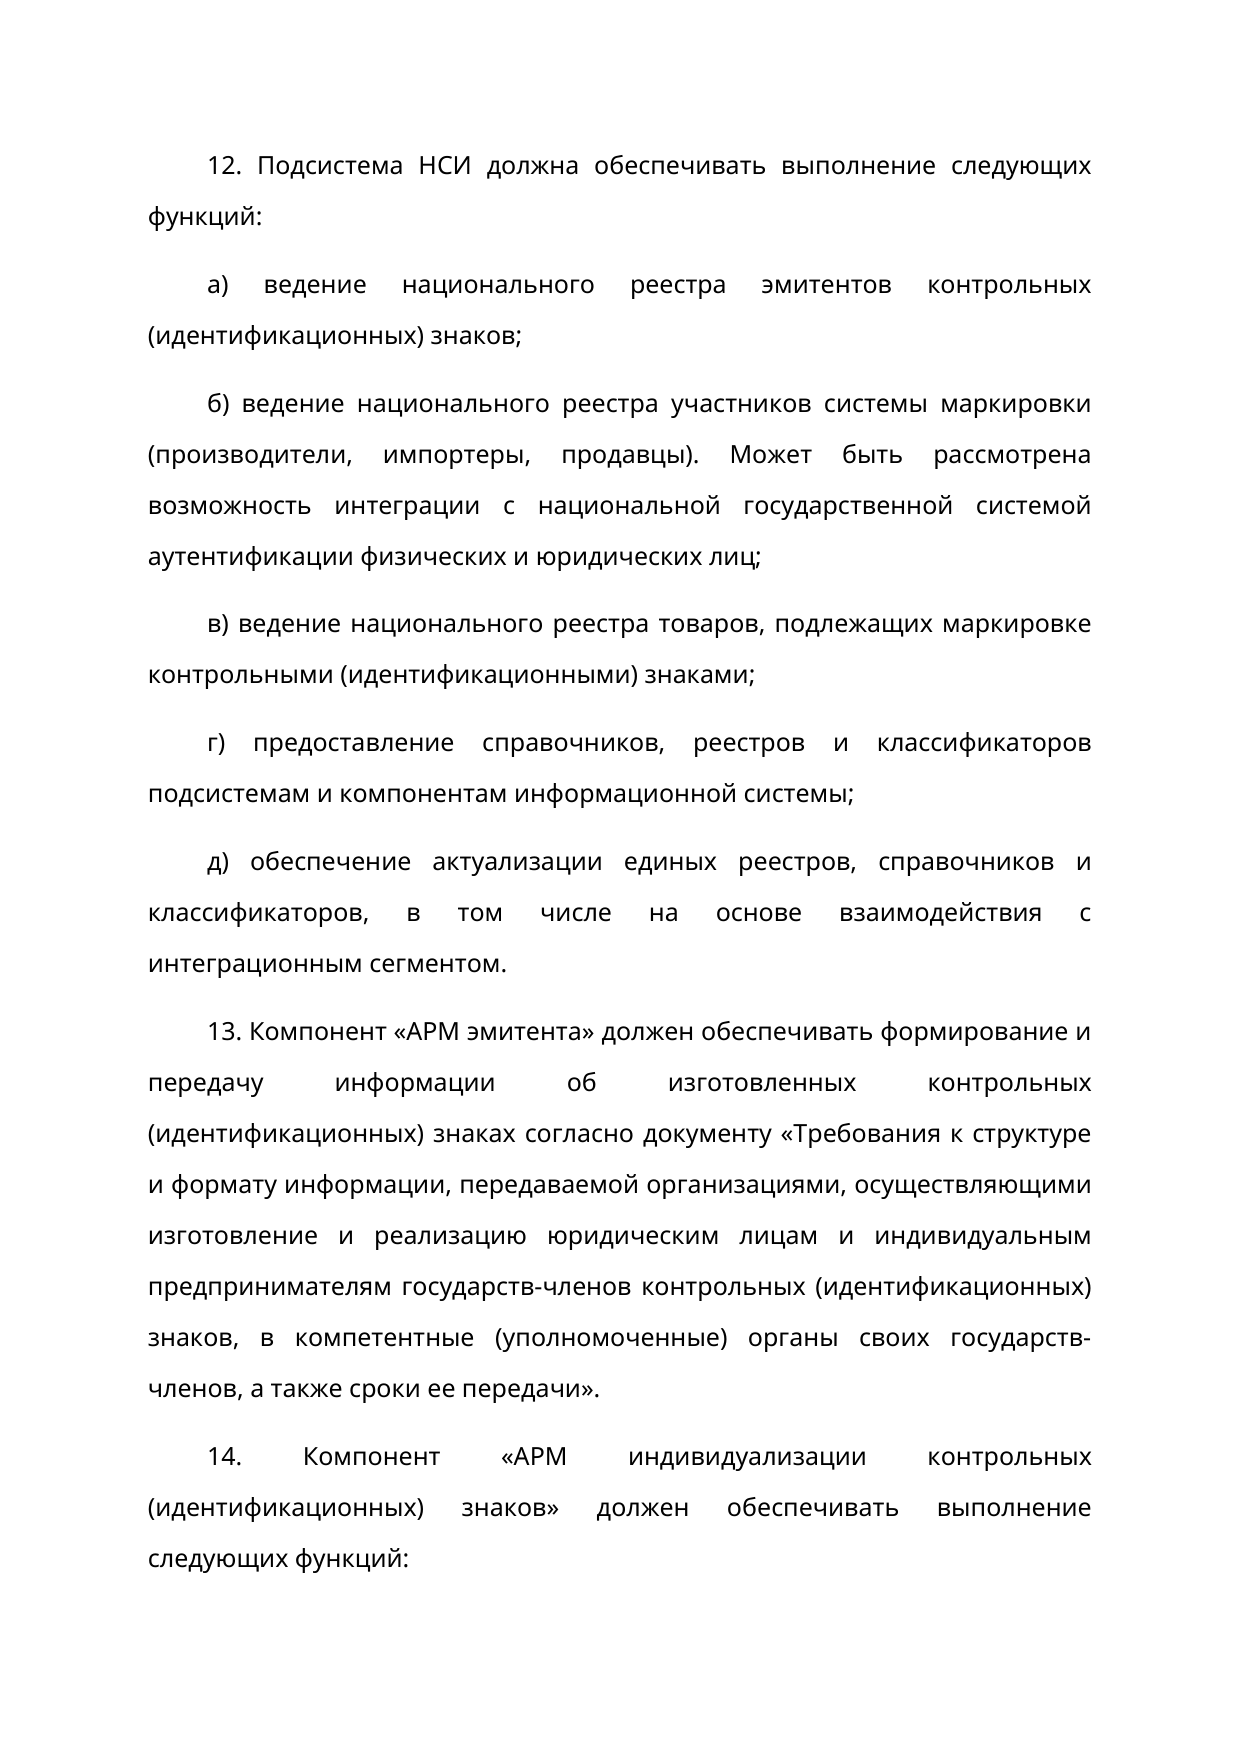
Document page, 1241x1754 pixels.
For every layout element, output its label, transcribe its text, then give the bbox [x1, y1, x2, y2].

text б) ведение национального реестра участников системы маркировки (производители, импортеры, продавцы). Может быть рассмотрена возможность интеграции с национальной государственной системой аутентификации физических и юридических лиц; [148, 385, 1092, 572]
text 12. Подсистема НСИ должна обеспечивать выполнение следующих функций: [148, 148, 1092, 233]
text г) предоставление справочников, реестров и классификаторов подсистемам и компонентам информационной системы; [148, 725, 1092, 810]
text а) ведение национального реестра эмитентов контрольных (идентификационных) знаков; [148, 266, 1092, 352]
text 14. Компонент «АРМ индивидуализации контрольных (идентификационных) знаков» должен обеспечивать выполнение следующих функций: [148, 1438, 1092, 1574]
text в) ведение национального реестра товаров, подлежащих маркировке контрольными (идентификационными) знаками; [148, 606, 1092, 691]
text д) обеспечение актуализации единых реестров, справочников и классификаторов, в том числе на основе взаимодействия с интеграционным сегментом. [148, 843, 1092, 980]
text 13. Компонент «АРМ эмитента» должен обеспечивать формирование и передачу информации об изготовленных контрольных (идентификационных) знаках согласно документу «Требования к структуре и формату информации, передаваемой организациями, осуществляющими изготовление и реализацию юридическим лицам и индивидуальным предпринимателям государств-членов контрольных (идентификационных) знаков, в компетентные (уполномоченные) органы своих государств-членов, а также сроки ее передачи». [148, 1013, 1092, 1405]
